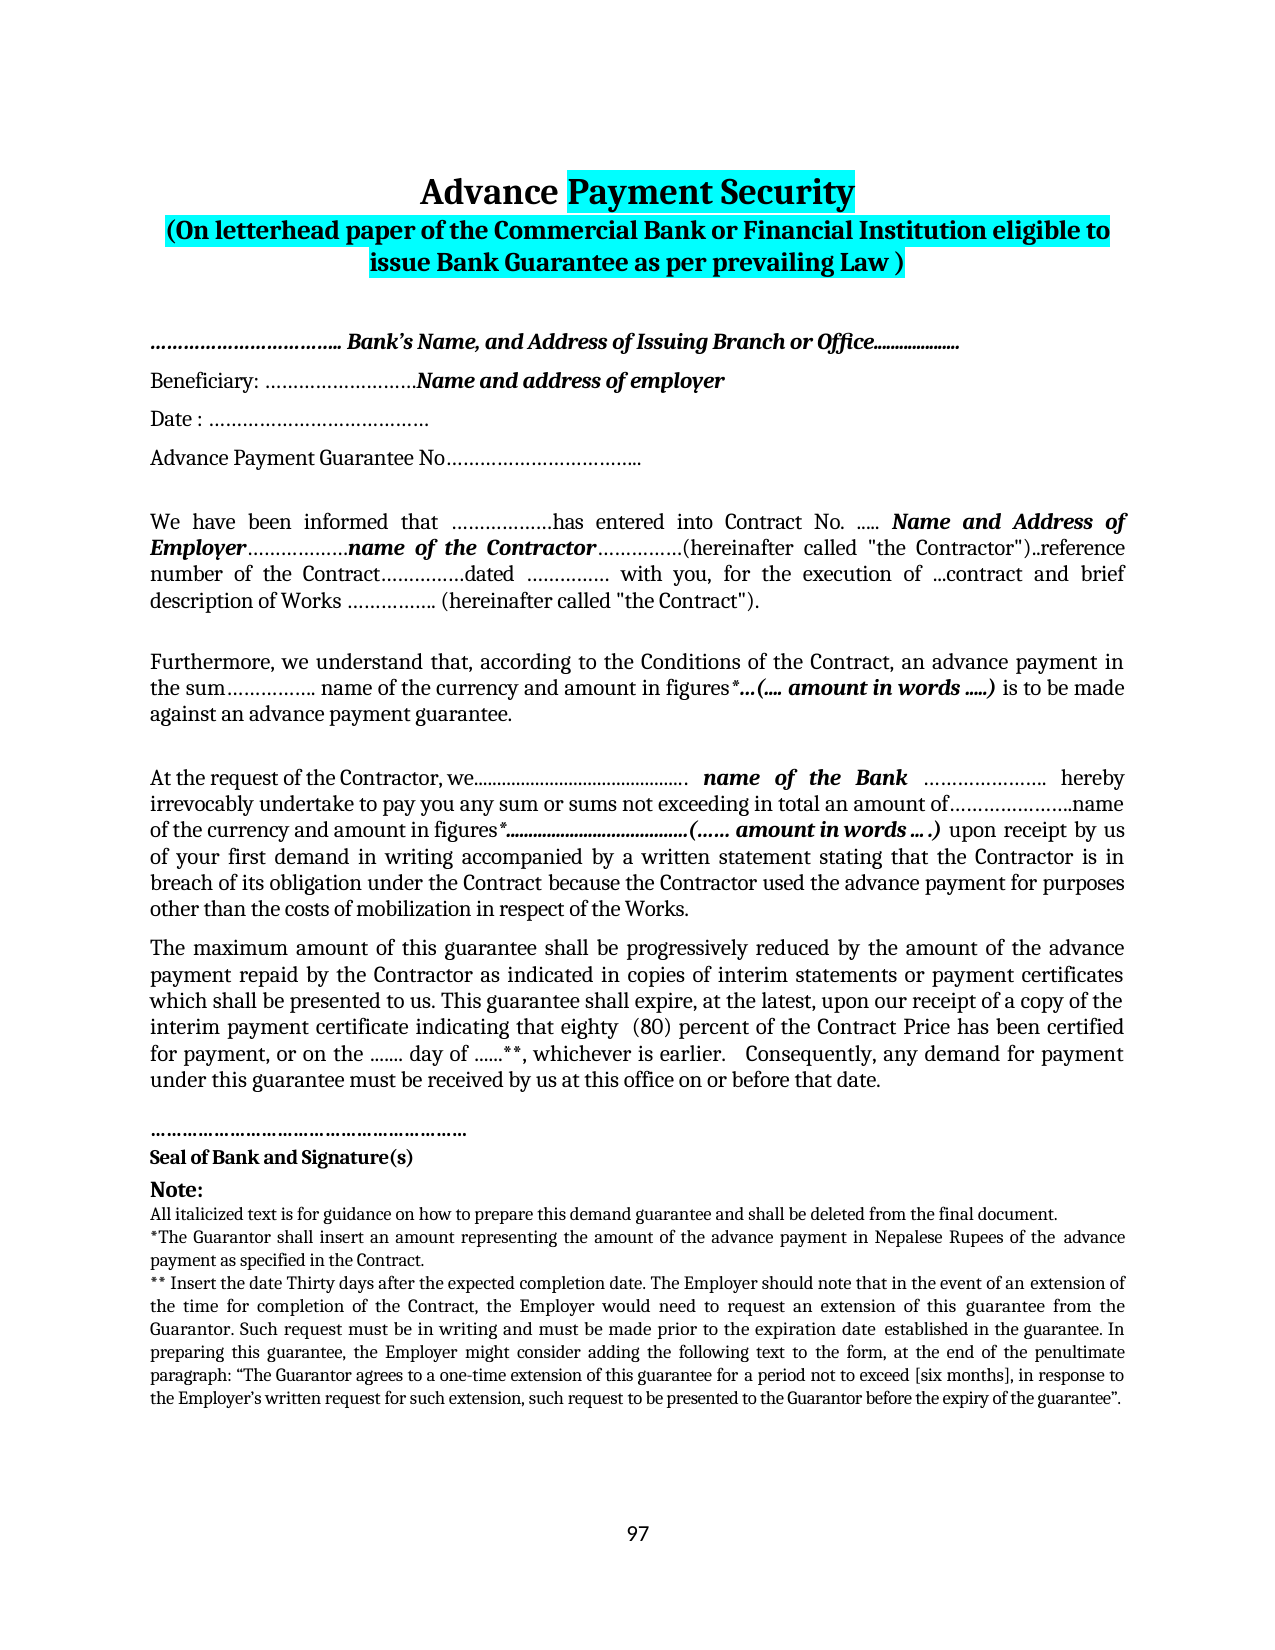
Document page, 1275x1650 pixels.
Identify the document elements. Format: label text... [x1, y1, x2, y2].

text Date : ………………………………… [150, 406, 1125, 433]
text The maximum amount of this guarantee shall be progressively reduced by the amount of the advance payment repaid by the Contractor as indicated in copies of interim statements or payment certificates which shall be presented to us. This guarantee shall expire, at the latest, upon our receipt of a copy of the interim payment certificate indicating that eighty (80) percent of the Contract Price has been certified for payment, or on the ....... day of ......**, whichever is earlier. Consequently, any demand for payment under this guarantee must be received by us at this office on or before that date. [150, 935, 1125, 1093]
text Advance Payment Security [150, 169, 1125, 213]
text Seal of Bank and Signature(s) [150, 1145, 1125, 1169]
text Advance Payment Guarantee No…………………………….. [150, 445, 1125, 471]
text ** Insert the date Thirty days after the expected completion date. The Employer should note that in the event of an extension of the time for completion of the Contract, the Employer would need to request an extension of this guarantee from the Guarantor. Such request must be in writing and must be made prior to the expiration date established in the guarantee. In preparing this guarantee, the Employer might consider adding the following text to the form, at the end of the penultimate paragraph: “The Guarantor agrees to a one-time extension of this guarantee for a period not to exceed [six months], in response to the Employer’s written request for such extension, such request to be presented to the Guarantor before the expiry of the guarantee”. [150, 1271, 1125, 1409]
text (On letterhead paper of the Commercial Bank or Financial Institution eligible to issue Bank Guarantee as per prevailing Law ) [150, 215, 369, 277]
text At the request of the Contractor, we... . name of the Bank …………………. hereby irrevocably undertake to pay you any sum or sums not exceeding in total an amount of………………….name of the currency and amount in figures*... .(…… amount in words ... .) upon receipt by us of your first demand in writing accompanied by a written statement stating that the Contractor is in breach of its obligation under the Contract because the Contractor used the advance payment for purposes other than the costs of mobilization in respect of the Works. [150, 764, 1125, 923]
text …………………………………………………… [150, 1117, 1125, 1141]
text *The Guarantor shall insert an amount representing the amount of the advance payment in Nepalese Rupees of the advance payment as specified in the Contract. [150, 1225, 1125, 1271]
text We have been informed that ………………has entered into Contract No. ..... Name and Address of Employer………………name of the Contractor……………(hereinafter called "the Contractor")..reference number of the Contract……………dated …………… with you, for the execution of ...contract and brief description of Works ……………. (hereinafter called "the Contract"). [150, 508, 1125, 614]
text Beneficiary: ………………………Name and address of employer [150, 367, 1125, 394]
text Furthermore, we understand that, according to the Conditions of the Contract, an advance payment in the sum……………. name of the currency and amount in figures*…(.... amount in words .....) is to be made against an advance payment guarantee. [150, 648, 1125, 727]
text (On letterhead paper of the Commercial Bank or Financial Institution eligible to issue Bank Guarantee as per prevailing Law ) [905, 215, 1125, 277]
text Note: [150, 1176, 1125, 1202]
text …………………………….. Bank’s Name, and Address of Issuing Branch or Office.................... [150, 328, 1125, 355]
text All italicized text is for guidance on how to prepare this demand guarantee and shall be deleted from the final document. [150, 1202, 1125, 1225]
